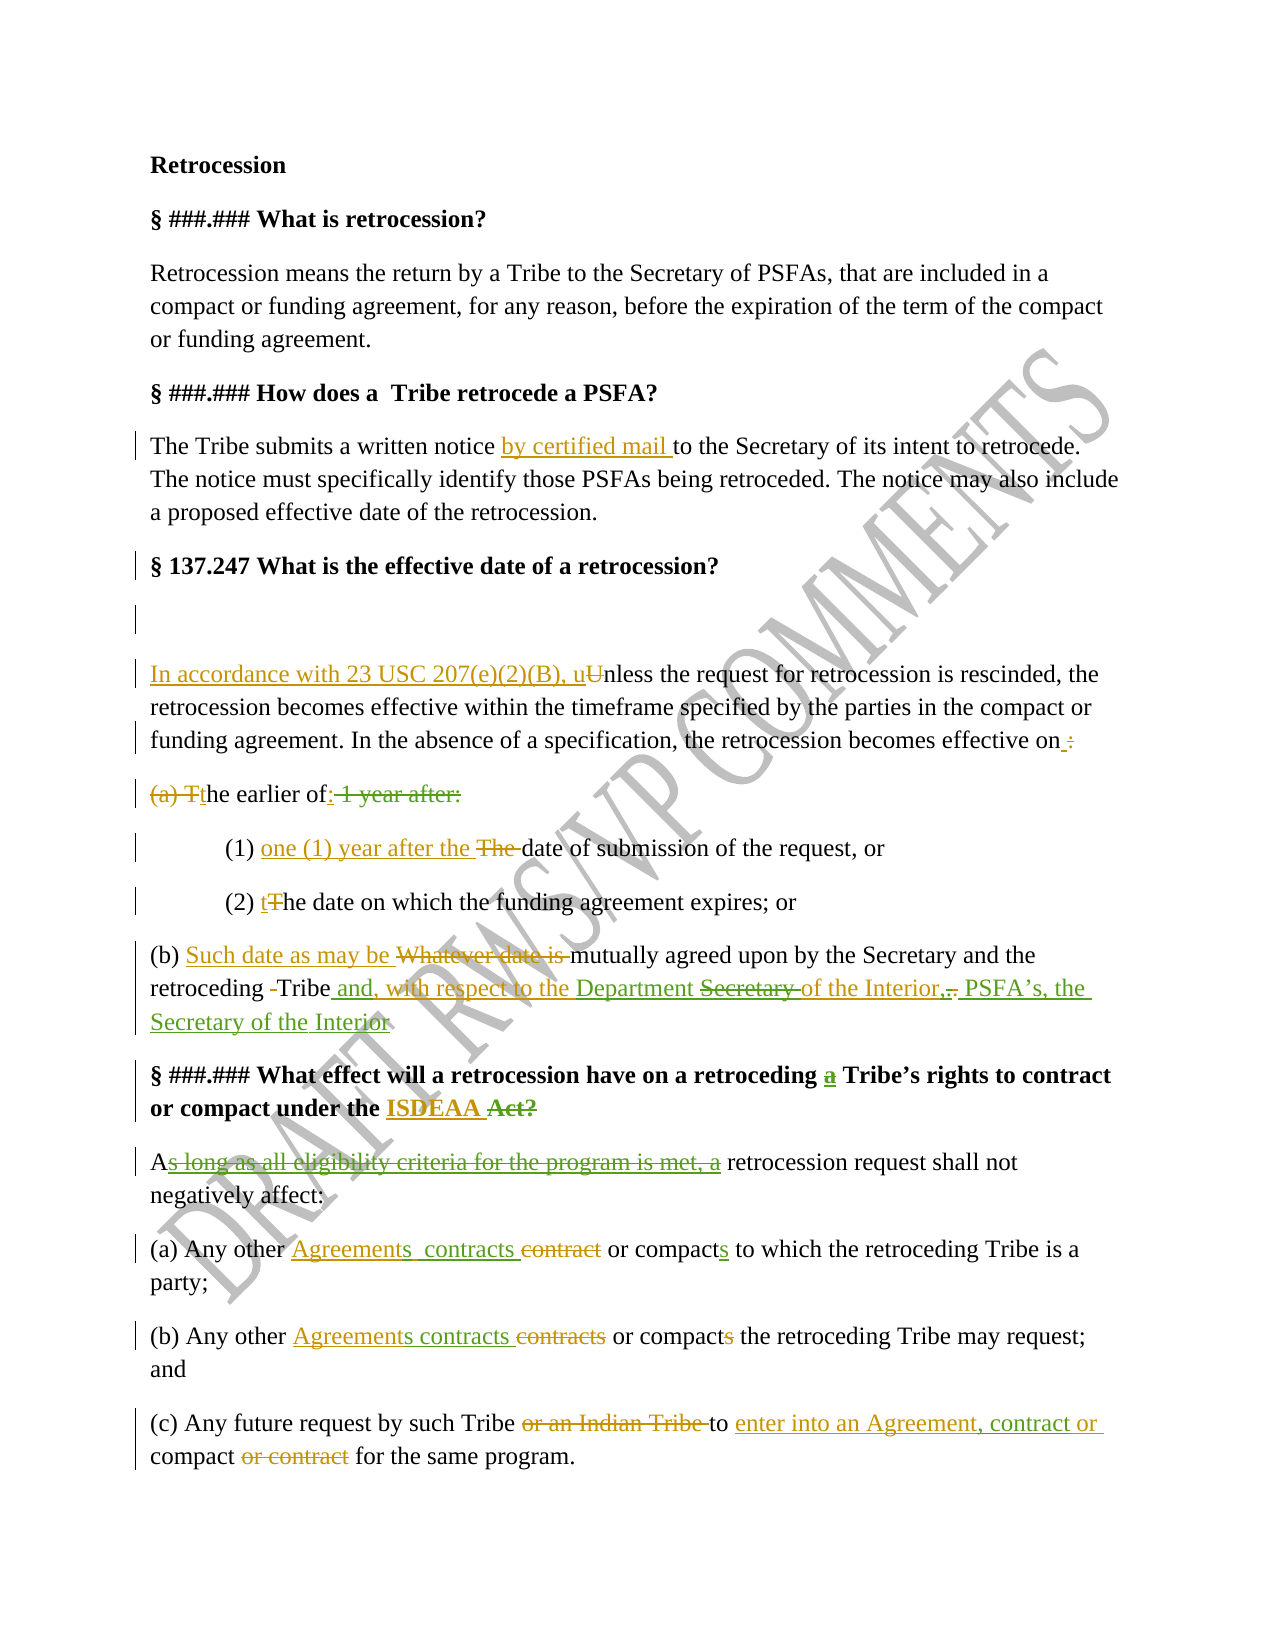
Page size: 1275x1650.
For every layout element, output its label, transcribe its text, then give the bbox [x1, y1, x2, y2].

text § ###.### How does a Tribe retrocede a PSFA? [150, 378, 1125, 406]
text (c) Any future request by such Tribe to compact for the same program. [150, 1408, 1125, 1470]
text § 137.247 What is the effective date of a retrocession? [150, 551, 1125, 580]
text nless the request for retrocession is rescinded, the retrocession becomes effective within the timeframe specified by the parties in the compact or funding agreement. In the absence of a specification, the retrocession becomes effective on [150, 659, 1125, 754]
text Retrocession [150, 150, 1125, 179]
text (1) date of submission of the request, or [225, 833, 1125, 862]
text he earlier of [150, 779, 1125, 808]
text The Tribe submits a written notice to the Secretary of its intent to retrocede. The notice must specifically identify those PSFAs being retroceded. The notice may also include a proposed effective date of the retrocession. [150, 431, 1125, 526]
text (b) Any other or compact the retroceding Tribe may request; and [150, 1321, 1125, 1383]
text (b) mutually agreed upon by the Secretary and the retroceding Tribe [150, 941, 1125, 1035]
text (2) he date on which the funding agreement expires; or [225, 887, 1125, 915]
text A retrocession request shall not negatively affect: [150, 1147, 1125, 1209]
text (a) Any other or compact to which the retroceding Tribe is a party; [150, 1234, 1125, 1296]
text Retrocession means the return by a Tribe to the Secretary of PSFAs, that are included in a compact or funding agreement, for any reason, before the expiration of the term of the compact or funding agreement. [150, 258, 1125, 352]
text § ###.### What is retrocession? [150, 204, 1125, 233]
text § ###.### What effect will a retrocession have on a retroceding Tribe’s rights to contract or compact under the [150, 1060, 1125, 1122]
